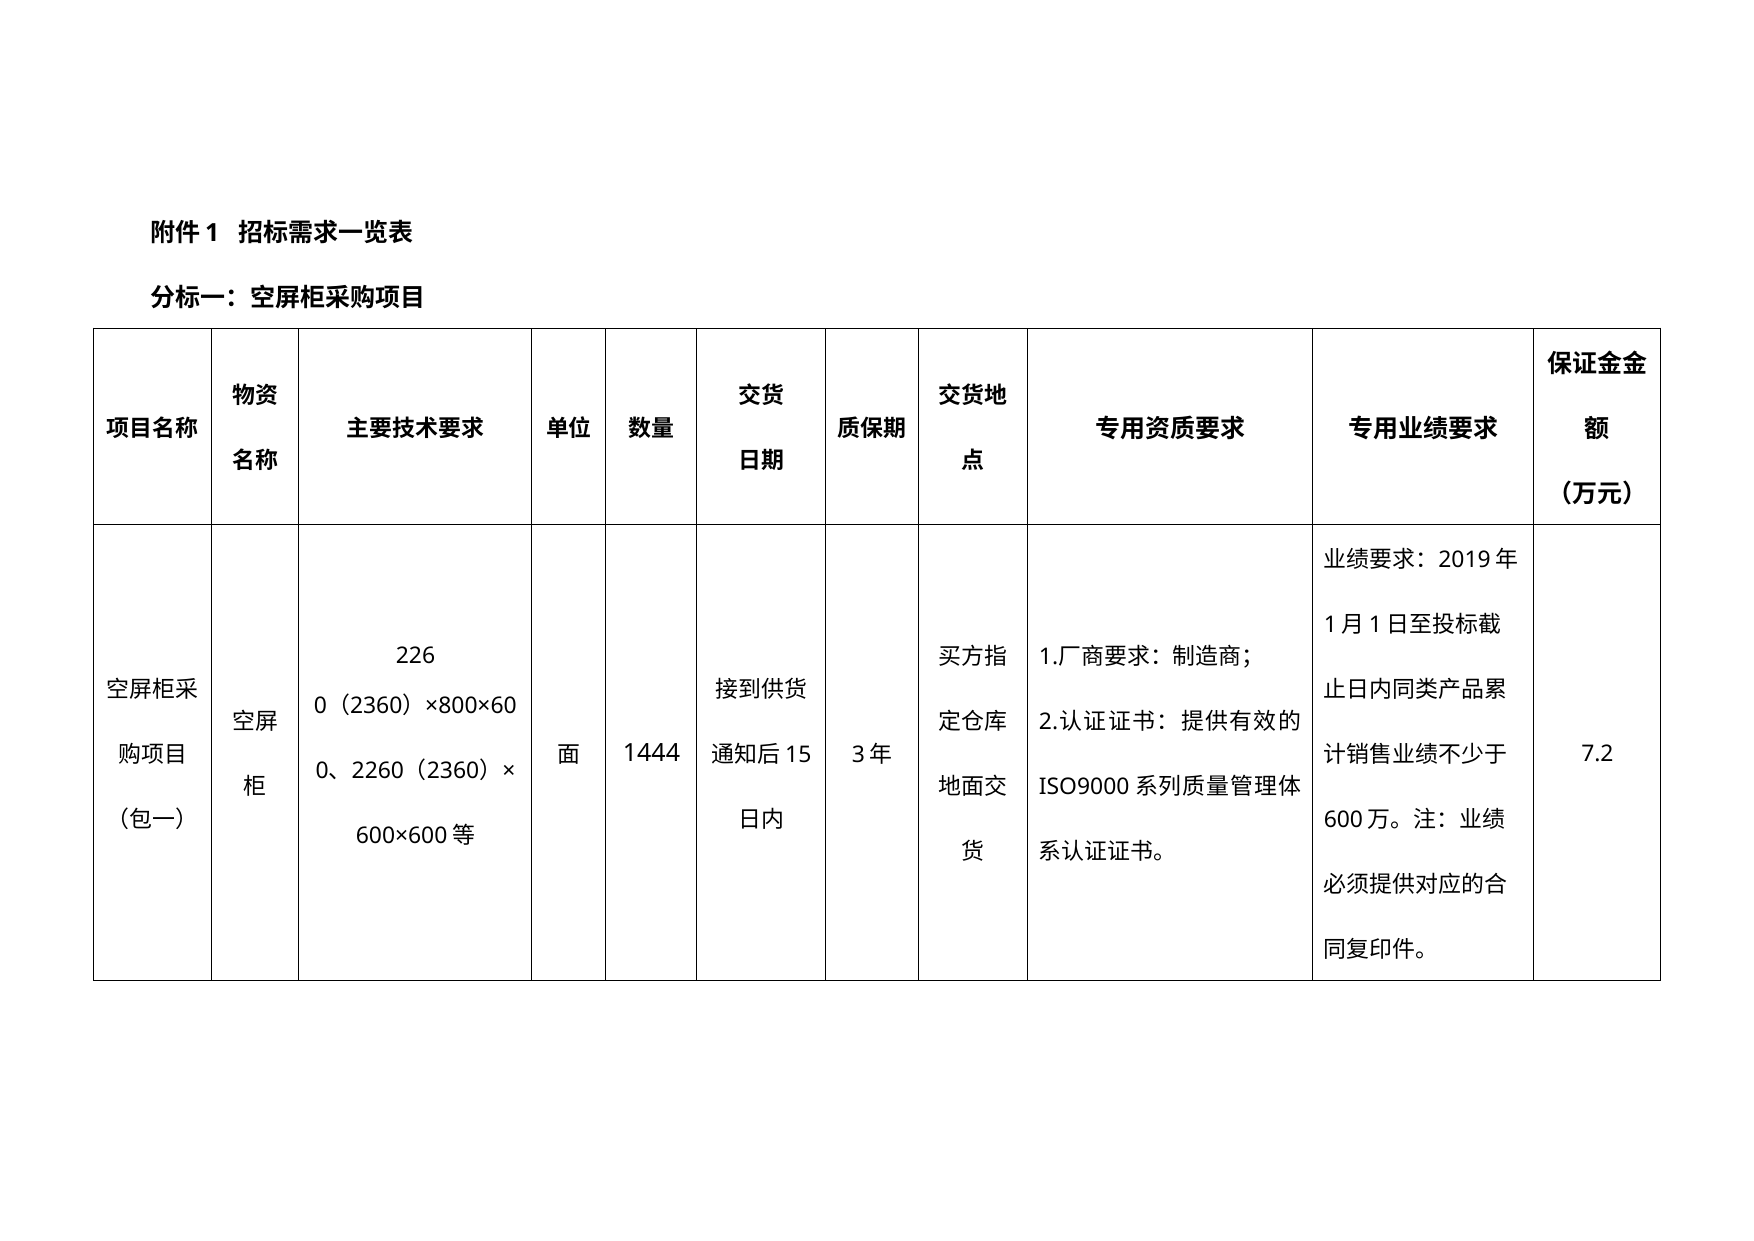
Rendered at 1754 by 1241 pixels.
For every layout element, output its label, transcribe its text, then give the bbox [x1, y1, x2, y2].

table_cell 7.2 [1534, 525, 1660, 980]
text 分标一：空屏柜采购项目 [150, 263, 1604, 328]
table_cell 空屏柜 [212, 525, 298, 980]
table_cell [1313, 525, 1533, 980]
table_header 交货 日期 [697, 329, 825, 524]
table_header 质保期 [826, 329, 918, 524]
table_cell 1444 [606, 525, 696, 980]
table_header 项目名称 [94, 329, 211, 524]
table_header 物资名称 [212, 329, 298, 524]
table_header 保证金金额 （万元） [1534, 329, 1660, 524]
table_header 单位 [532, 329, 605, 524]
table_header 数量 [606, 329, 696, 524]
table_header 交货地点 [919, 329, 1027, 524]
table_cell 3年 [826, 525, 918, 980]
table_cell 面 [532, 525, 605, 980]
table_cell 买方指定仓库地面交货 [919, 525, 1027, 980]
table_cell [1028, 525, 1312, 980]
table_header 专用资质要求 [1028, 329, 1312, 524]
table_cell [299, 525, 531, 980]
table_header 专用业绩要求 [1313, 329, 1533, 524]
text 附件1 招标需求一览表 [150, 198, 1604, 263]
table_header 主要技术要求 [299, 329, 531, 524]
table_cell 接到供货通知后15日内 [697, 525, 825, 980]
table_cell 空屏柜采购项目（包一） [94, 525, 211, 980]
